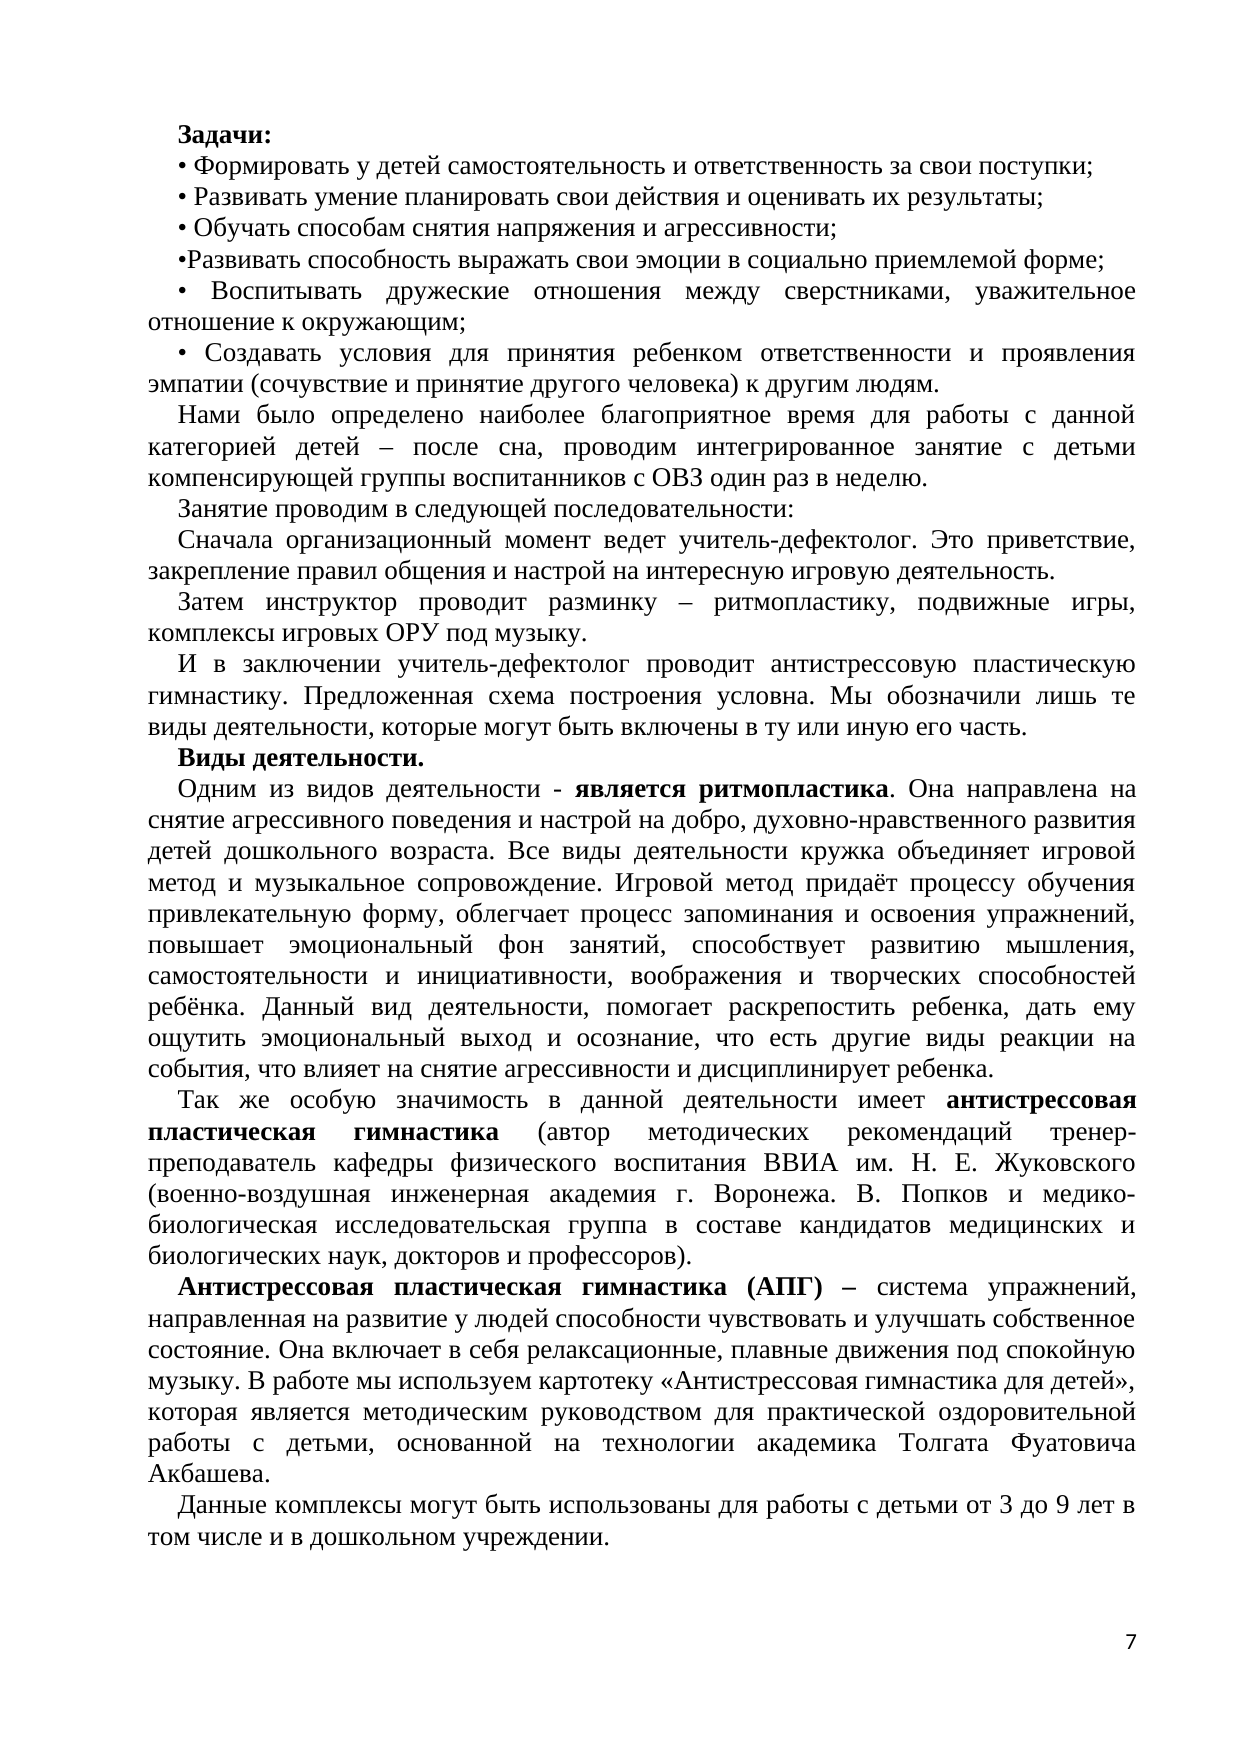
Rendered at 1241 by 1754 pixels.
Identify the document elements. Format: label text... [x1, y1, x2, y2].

text Нами было определено наиболее благоприятное время для работы с данной категорией детей – после сна, проводим интегрированное занятие с детьми компенсирующей группы воспитанников с ОВЗ один раз в неделю. [148, 398, 1137, 492]
text Антистрессовая пластическая гимнастика (АПГ) – система упражнений, направленная на развитие у людей способности чувствовать и улучшать собственное состояние. Она включает в себя релаксационные, плавные движения под спокойную музыку. В работе мы используем картотеку «Антистрессовая гимнастика для детей», которая является методическим руководством для практической оздоровительной работы с детьми, основанной на технологии академика Толгата Фуатовича Акбашева. [148, 1271, 1137, 1488]
text • Создавать условия для принятия ребенком ответственности и проявления эмпатии (сочувствие и принятие другого человека) к другим людям. [148, 336, 1137, 398]
text Задачи: [148, 118, 1137, 149]
text • Развивать умение планировать свои действия и оценивать их результаты; [148, 180, 1137, 212]
text И в заключении учитель-дефектолог проводит антистрессовую пластическую гимнастику. Предложенная схема построения условна. Мы обозначили лишь те виды деятельности, которые могут быть включены в ту или иную его часть. [148, 648, 1137, 741]
text Одним из видов деятельности - является ритмопластика. Она направлена на снятие агрессивного поведения и настрой на добро, духовно-нравственного развития детей дошкольного возраста. Все виды деятельности кружка объединяет игровой метод и музыкальное сопровождение. Игровой метод придаёт процессу обучения привлекательную форму, облегчает процесс запоминания и освоения упражнений, повышает эмоциональный фон занятий, способствует развитию мышления, самостоятельности и инициативности, воображения и творческих способностей ребёнка. Данный вид деятельности, помогает раскрепостить ребенка, дать ему ощутить эмоциональный выход и осознание, что есть другие виды реакции на события, что влияет на снятие агрессивности и дисциплинирует ребенка. [148, 772, 1137, 1084]
text Так же особую значимость в данной деятельности имеет антистрессовая пластическая гимнастика (автор методических рекомендаций тренер-преподаватель кафедры физического воспитания ВВИА им. Н. Е. Жуковского (военно-воздушная инженерная академия г. Воронежа. В. Попков и медико-биологическая исследовательская группа в составе кандидатов медицинских и биологических наук, докторов и профессоров). [148, 1084, 1137, 1271]
text • Формировать у детей самостоятельность и ответственность за свои поступки; [148, 149, 1137, 180]
text • Обучать способам снятия напряжения и агрессивности; [148, 212, 1137, 243]
text Данные комплексы могут быть использованы для работы с детьми от 3 до 9 лет в том числе и в дошкольном учреждении. [148, 1488, 1137, 1551]
text Сначала организационный момент ведет учитель-дефектолог. Это приветствие, закрепление правил общения и настрой на интересную игровую деятельность. [148, 523, 1137, 585]
text •Развивать способность выражать свои эмоции в социально приемлемой форме; [148, 243, 1137, 274]
subtitle Виды деятельности. [148, 741, 1137, 772]
text Затем инструктор проводит разминку – ритмопластику, подвижные игры, комплексы игровых ОРУ под музыку. [148, 585, 1137, 648]
text • Воспитывать дружеские отношения между сверстниками, уважительное отношение к окружающим; [148, 274, 1137, 336]
text Занятие проводим в следующей последовательности: [148, 492, 1137, 523]
